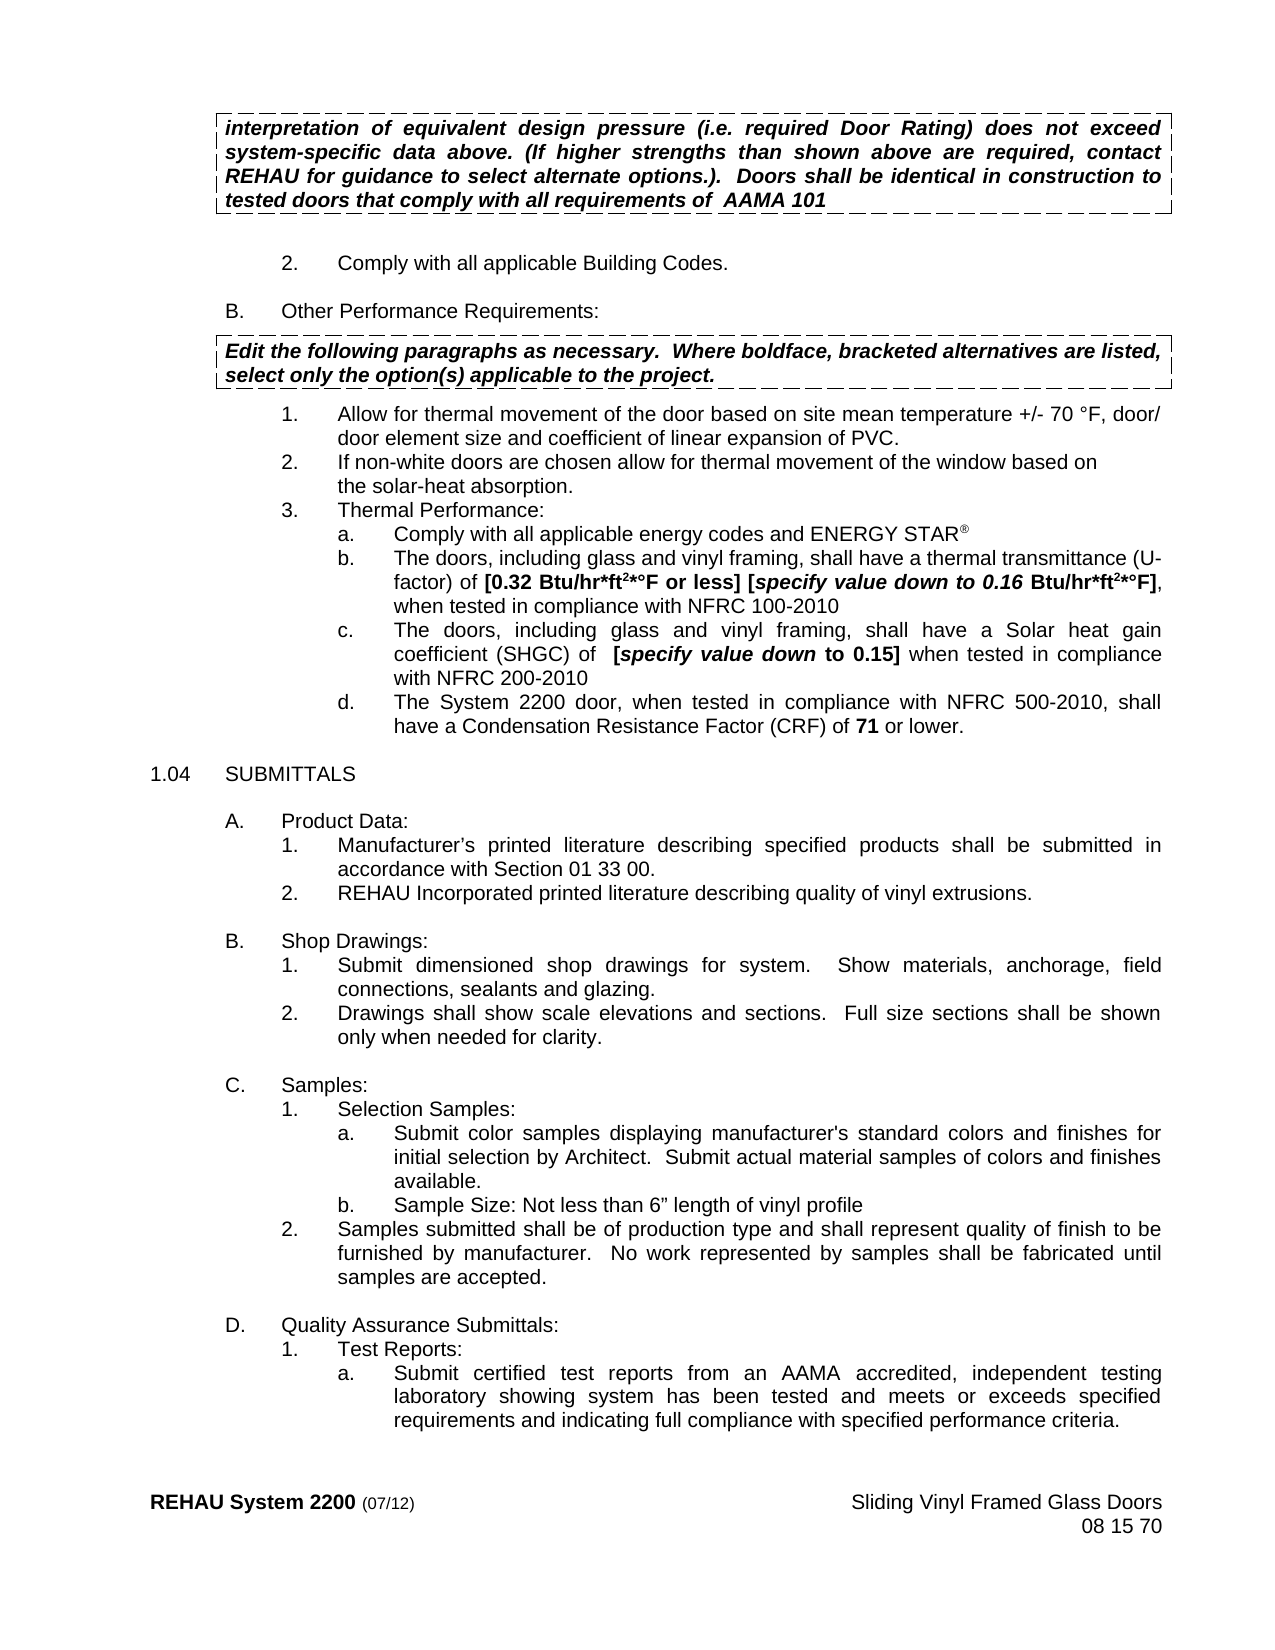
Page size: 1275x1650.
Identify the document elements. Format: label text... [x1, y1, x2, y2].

list Thermal Performance: [281, 498, 1162, 522]
list Other Performance Requirements: [225, 299, 1162, 323]
list Manufacturer’s printed literature describing specified products shall be submitted in accordance with Section 01 33 00. [281, 833, 1162, 881]
text 1. Selection Samples: [281, 1097, 1162, 1121]
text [216, 112, 1172, 214]
text C. Samples: [225, 1073, 1162, 1097]
text D. Quality Assurance Submittals: [225, 1312, 1162, 1336]
text 1. Test Reports: [281, 1336, 1162, 1360]
list REHAU Incorporated printed literature describing quality of vinyl extrusions. [281, 881, 1162, 905]
text 1. Submit dimensioned shop drawings for system. Show materials, anchorage, field connections, sealants and glazing. [281, 953, 1162, 1001]
text 1.04 SUBMITTALS [150, 761, 1162, 785]
text a. Submit certified test reports from an AAMA accredited, independent testing laboratory showing system has been tested and meets or exceeds specified requirements and indicating full compliance with specified performance criteria. [337, 1360, 1162, 1432]
list The System 2200 door, when tested in compliance with NFRC 500-2010, shall have a Condensation Resistance Factor (CRF) of 71 or lower. [337, 689, 1162, 737]
text 2. Drawings shall show scale elevations and sections. Full size sections shall be shown only when needed for clarity. [281, 1001, 1162, 1049]
text Edit the following paragraphs as necessary. Where boldface, bracketed alternatives are listed, select only the option(s) applicable to the project. [216, 335, 1172, 389]
list The doors, including glass and vinyl framing, shall have a Solar heat gain coefficient (SHGC) of [specify value down to 0.15] when tested in compliance with NFRC 200-2010 [337, 618, 1162, 689]
list If non-white doors are chosen allow for thermal movement of the window based on [281, 450, 1162, 474]
text the solar-heat absorption. [319, 474, 1162, 498]
text A. Product Data: [225, 809, 1162, 833]
list The doors, including glass and vinyl framing, shall have a thermal transmittance (U-factor) of [0.32 Btu/hr*ft2*°F or less] [specify value down to 0.16 Btu/hr*ft2*°F], when tested in compliance with NFRC 100-2010 [337, 546, 1162, 618]
list Comply with all applicable energy codes and ENERGY STAR® [337, 522, 1162, 546]
list Allow for thermal movement of the door based on site mean temperature +/- 70 °F, door/ door element size and coefficient of linear expansion of PVC. [281, 402, 1162, 450]
text a. Submit color samples displaying manufacturer's standard colors and finishes for initial selection by Architect. Submit actual material samples of colors and finishes available. [337, 1121, 1162, 1193]
text B. Shop Drawings: [225, 929, 1162, 953]
text 2. Samples submitted shall be of production type and shall represent quality of finish to be furnished by manufacturer. No work represented by samples shall be fabricated until samples are accepted. [281, 1217, 1162, 1288]
text b. Sample Size: Not less than 6” length of vinyl profile [337, 1193, 1162, 1217]
text 2. Comply with all applicable Building Codes. [281, 251, 1162, 275]
